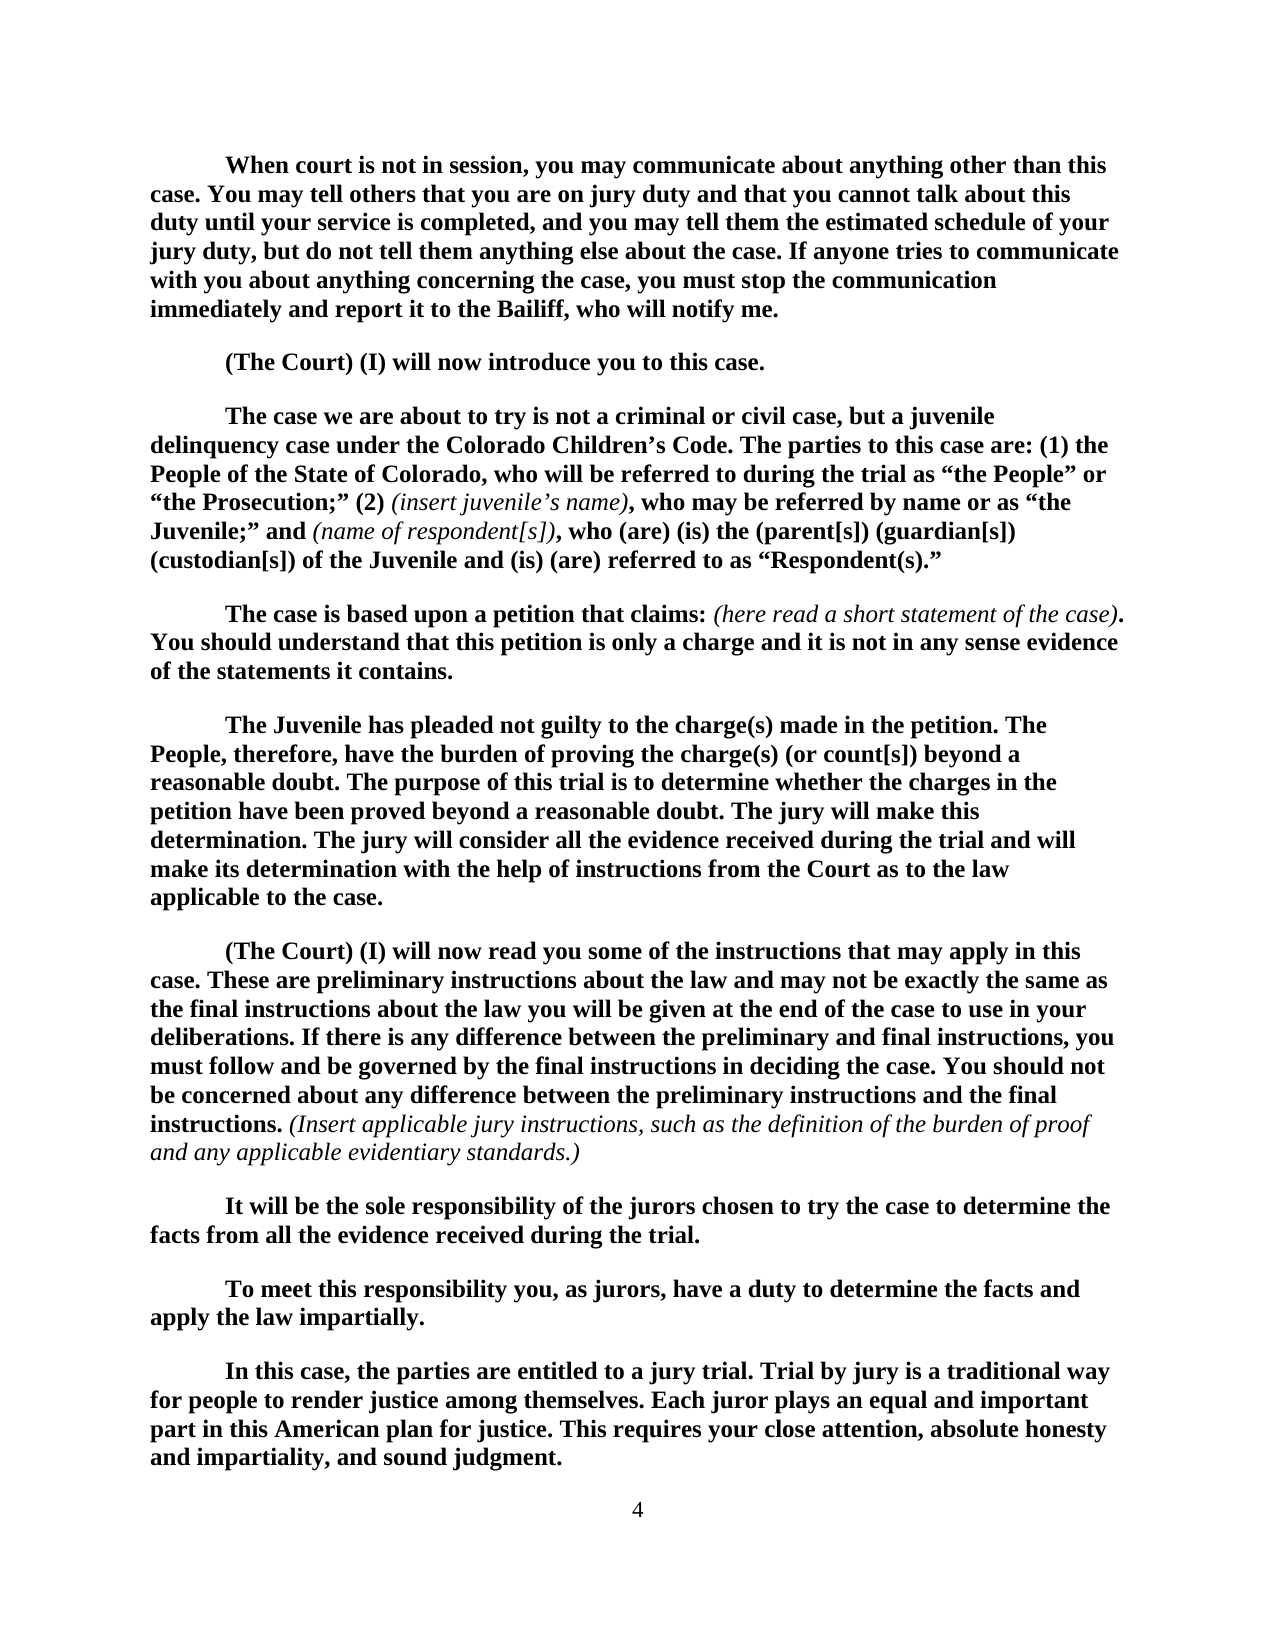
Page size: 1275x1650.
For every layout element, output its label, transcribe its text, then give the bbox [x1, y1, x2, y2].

text The case we are about to try is not a criminal or civil case, but a juvenile delinquency case under the Colorado Children’s Code. The parties to this case are: (1) the People of the State of Colorado, who will be referred to during the trial as “the People” or “the Prosecution;” (2) (insert juvenile’s name), who may be referred by name or as “the Juvenile;” and (name of respondent[s]), who (are) (is) the (parent[s]) (guardian[s]) (custodian[s]) of the Juvenile and (is) (are) referred to as “Respondent(s).” [150, 401, 1125, 574]
text (The Court) (I) will now read you some of the instructions that may apply in this case. These are preliminary instructions about the law and may not be exactly the same as the final instructions about the law you will be given at the end of the case to use in your deliberations. If there is any difference between the preliminary and final instructions, you must follow and be governed by the final instructions in deciding the case. You should not be concerned about any difference between the preliminary instructions and the final instructions. (Insert applicable jury instructions, such as the definition of the burden of proof and any applicable evidentiary standards.) [150, 936, 1125, 1166]
text To meet this responsibility you, as jurors, have a duty to determine the facts and apply the law impartially. [150, 1274, 1125, 1331]
text When court is not in session, you may communicate about anything other than this case. You may tell others that you are on jury duty and that you cannot talk about this duty until your service is completed, and you may tell them the estimated schedule of your jury duty, but do not tell them anything else about the case. If anyone tries to communicate with you about anything concerning the case, you must stop the communication immediately and report it to the Bailiff, who will notify me. [150, 150, 1125, 322]
text (The Court) (I) will now introduce you to this case. [150, 347, 1125, 376]
text It will be the sole responsibility of the jurors chosen to try the case to determine the facts from all the evidence received during the trial. [150, 1191, 1125, 1249]
text The Juvenile has pleaded not guilty to the charge(s) made in the petition. The People, therefore, have the burden of proving the charge(s) (or count[s]) beyond a reasonable doubt. The purpose of this trial is to determine whether the charges in the petition have been proved beyond a reasonable doubt. The jury will make this determination. The jury will consider all the evidence received during the trial and will make its determination with the help of instructions from the Court as to the law applicable to the case. [150, 710, 1125, 911]
text The case is based upon a petition that claims: (here read a short statement of the case). You should understand that this petition is only a charge and it is not in any sense evidence of the statements it contains. [150, 599, 1125, 685]
text In this case, the parties are entitled to a jury trial. Trial by jury is a traditional way for people to render justice among themselves. Each juror plays an equal and important part in this American plan for justice. This requires your close attention, absolute honesty and impartiality, and sound judgment. [150, 1356, 1125, 1471]
